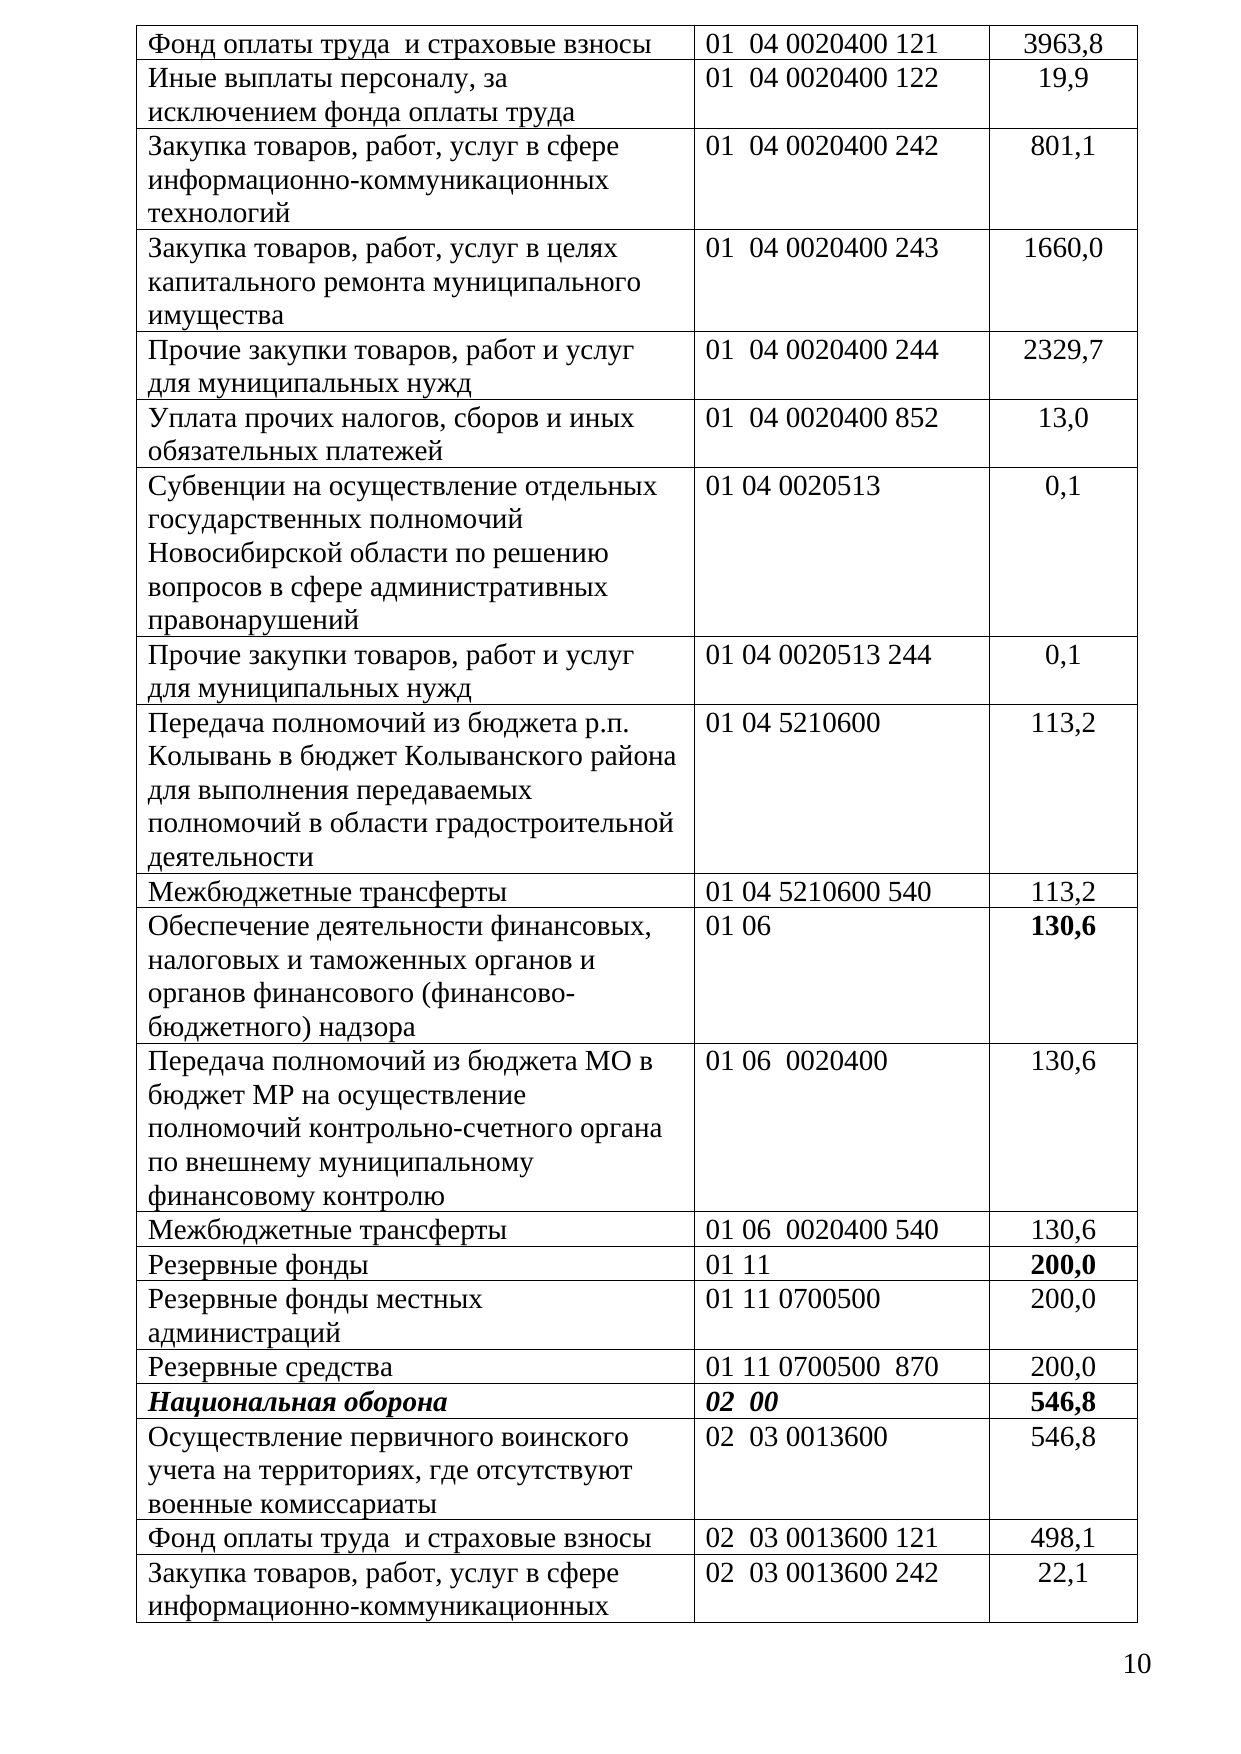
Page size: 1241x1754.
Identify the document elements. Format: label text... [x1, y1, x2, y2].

table_cell 01 04 0020513 244 [695, 637, 989, 704]
table_cell 01 04 0020400 244 [695, 332, 989, 399]
table_cell Резервные фонды местных администраций [137, 1281, 694, 1348]
table_cell 0,1 [990, 637, 1137, 704]
table_cell 801,1 [990, 129, 1137, 229]
table_cell Передача полномочий из бюджета р.п. Колывань в бюджет Колыванского района для выполнения передаваемых полномочий в области градостроительной деятельности [137, 705, 694, 873]
table_cell Закупка товаров, работ, услуг в сфере информационно-коммуникационных технологий [137, 129, 694, 229]
table_cell Осуществление первичного воинского учета на территориях, где отсутствуют военные комиссариаты [137, 1419, 694, 1519]
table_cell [137, 1555, 694, 1622]
table_cell 498,1 [990, 1520, 1137, 1554]
table_cell 200,0 [990, 1281, 1137, 1348]
table_cell Межбюджетные трансферты [137, 874, 694, 907]
table_cell 02 00 [695, 1384, 989, 1418]
table_cell Резервные средства [137, 1350, 694, 1383]
table_cell Межбюджетные трансферты [137, 1212, 694, 1246]
table_cell 0,1 [990, 468, 1137, 636]
table_cell 01 06 0020400 [695, 1044, 989, 1211]
table_cell 02 03 0013600 242 [695, 1555, 989, 1622]
table_cell 01 06 [695, 908, 989, 1042]
table_cell Субвенции на осуществление отдельных государственных полномочий Новосибирской области по решению вопросов в сфере административных правонарушений [137, 468, 694, 636]
table_cell 546,8 [990, 1419, 1137, 1519]
table_cell 3963,8 [990, 26, 1137, 59]
table_cell 200,0 [990, 1247, 1137, 1280]
table_cell 19,9 [990, 60, 1137, 127]
table_cell Прочие закупки товаров, работ и услуг для муниципальных нужд [137, 637, 694, 704]
table_cell 2329,7 [990, 332, 1137, 399]
table_cell 130,6 [990, 1212, 1137, 1246]
table_cell Уплата прочих налогов, сборов и иных обязательных платежей [137, 400, 694, 467]
table_cell 113,2 [990, 705, 1137, 873]
table_cell Резервные фонды [137, 1247, 694, 1280]
table_cell 02 03 0013600 [695, 1419, 989, 1519]
table_cell 130,6 [990, 908, 1137, 1042]
table_cell Закупка товаров, работ, услуг в целях капитального ремонта муниципального имущества [137, 230, 694, 331]
table_cell 01 04 0020513 [695, 468, 989, 636]
table_cell 01 04 0020400 243 [695, 230, 989, 331]
table_cell 01 04 0020400 122 [695, 60, 989, 127]
table_cell Национальная оборона [137, 1384, 694, 1418]
table_cell Передача полномочий из бюджета МО в бюджет МР на осуществление полномочий контрольно-счетного органа по внешнему муниципальному финансовому контролю [137, 1044, 694, 1211]
table_cell Фонд оплаты труда и страховые взносы [137, 1520, 694, 1554]
table_cell 01 06 0020400 540 [695, 1212, 989, 1246]
table_cell 130,6 [990, 1044, 1137, 1211]
table_cell 200,0 [990, 1350, 1137, 1383]
table_cell 01 04 0020400 242 [695, 129, 989, 229]
table_cell Обеспечение деятельности финансовых, налоговых и таможенных органов и органов финансового (финансово-бюджетного) надзора [137, 908, 694, 1042]
table_cell 01 04 5210600 540 [695, 874, 989, 907]
table_cell 02 03 0013600 121 [695, 1520, 989, 1554]
table_cell Прочие закупки товаров, работ и услуг для муниципальных нужд [137, 332, 694, 399]
table_cell 01 11 0700500 [695, 1281, 989, 1348]
table_cell Иные выплаты персоналу, за исключением фонда оплаты труда [137, 60, 694, 127]
table_cell 113,2 [990, 874, 1137, 907]
table_cell 01 04 0020400 852 [695, 400, 989, 467]
table_cell 546,8 [990, 1384, 1137, 1418]
table_cell 01 11 0700500 870 [695, 1350, 989, 1383]
table_cell 13,0 [990, 400, 1137, 467]
table_cell 1660,0 [990, 230, 1137, 331]
table_cell Фонд оплаты труда и страховые взносы [137, 26, 694, 59]
table_cell 22,1 [990, 1555, 1137, 1622]
table_cell 01 04 5210600 [695, 705, 989, 873]
table_cell 01 04 0020400 121 [695, 26, 989, 59]
table_cell 01 11 [695, 1247, 989, 1280]
